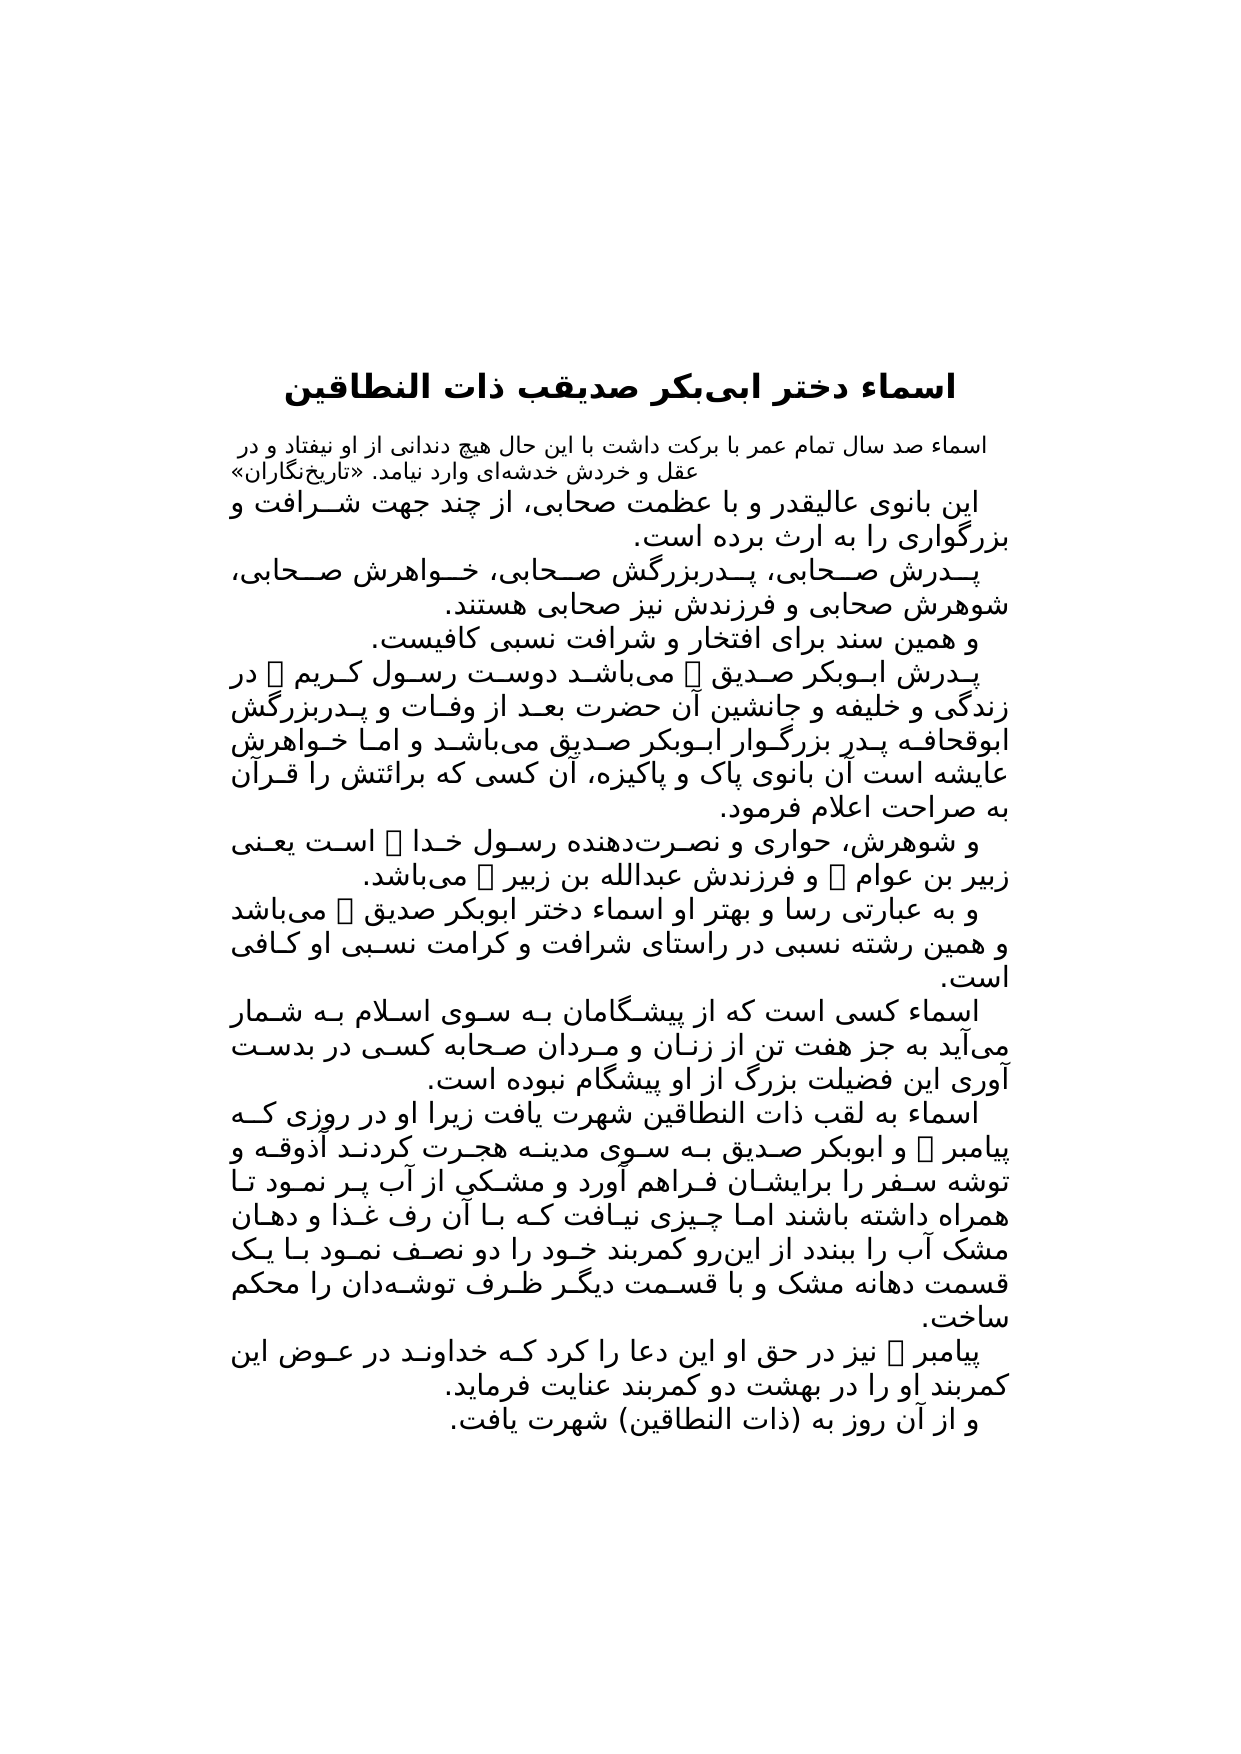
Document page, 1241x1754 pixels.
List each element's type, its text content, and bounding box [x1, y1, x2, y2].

text و شوهرش، حواری و نصرت‌دهنده رسول خدا است یعنی زبیر بن عوام و فرزندش عبدالله بن زبیر می‌باشد. [230, 825, 1010, 893]
text اسماء به لقب ذات النطاقین شهرت یافت زیرا او در روزی که پیامبر و ابوبکر صدیق به سوی مدینه هجرت کردند آذوقه و توشه سفر را برایشان فراهم آورد و مشکی از آب پر نمود تا همراه داشته باشند اما چیزی نیافت که با آن رف غذا و دهان مشک آب را ببندد از این‌رو کمربند خود را دو نصف نمود با یک قسمت دهانه مشک و با قسمت دیگر ظرف توشه‌دان را محکم ساخت. [230, 1096, 1010, 1334]
text اسماء دختر ابی‌بکر صدیقب ذات النطاقین [230, 368, 1010, 407]
text و به عبارتی رسا و بهتر او اسماء دختر ابوبکر صدیق می‌باشد و همین رشته نسبی در راستای شرافت و کرامت نسبی او کافی است. [230, 893, 1010, 994]
text اسماء صد سال تمام عمر با برکت داشت با این حال هیچ دندانی از او نیفتاد و در عقل و خردش خدشه‌ای وارد نیامد. «تاریخ‌نگاران» [230, 432, 1010, 485]
text پدرش صحابی، پدربزرگش صحابی، خواهرش صحابی، شوهرش صحابی و فرزندش نیز صحابی هستند. [230, 553, 1010, 621]
text این بانوی عالیقدر و با عظمت صحابی، از چند جهت شرافت و بزرگواری را به ارث برده است. [230, 485, 1010, 553]
text پیامبر نیز در حق او این دعا را کرد که خداوند در عوض این کمربند او را در بهشت دو کمربند عنایت فرماید. [230, 1334, 1010, 1402]
text و از آن روز به (ذات النطاقین) شهرت یافت. [230, 1402, 1010, 1436]
text پدرش ابوبکر صدیق می‌باشد دوست رسول کریم در زندگی و خلیفه و جانشین آن حضرت بعد از وفات و پدربزرگش ابوقحافه پدر بزرگوار ابوبکر صدیق می‌باشد و اما خواهرش عایشه است آن بانوی پاک و پاکیزه، آن کسی که برائتش را قرآن به صراحت اعلام فرمود. [230, 655, 1010, 825]
text اسماء کسی است که از پیشگامان به سوی اسلام به شمار می‌آید به جز هفت تن از زنان و مردان صحابه کسی در بدست آوری این فضیلت بزرگ از او پیشگام نبوده است. [230, 994, 1010, 1096]
text و همین سند برای افتخار و شرافت نسبی کافیست. [230, 621, 1010, 655]
